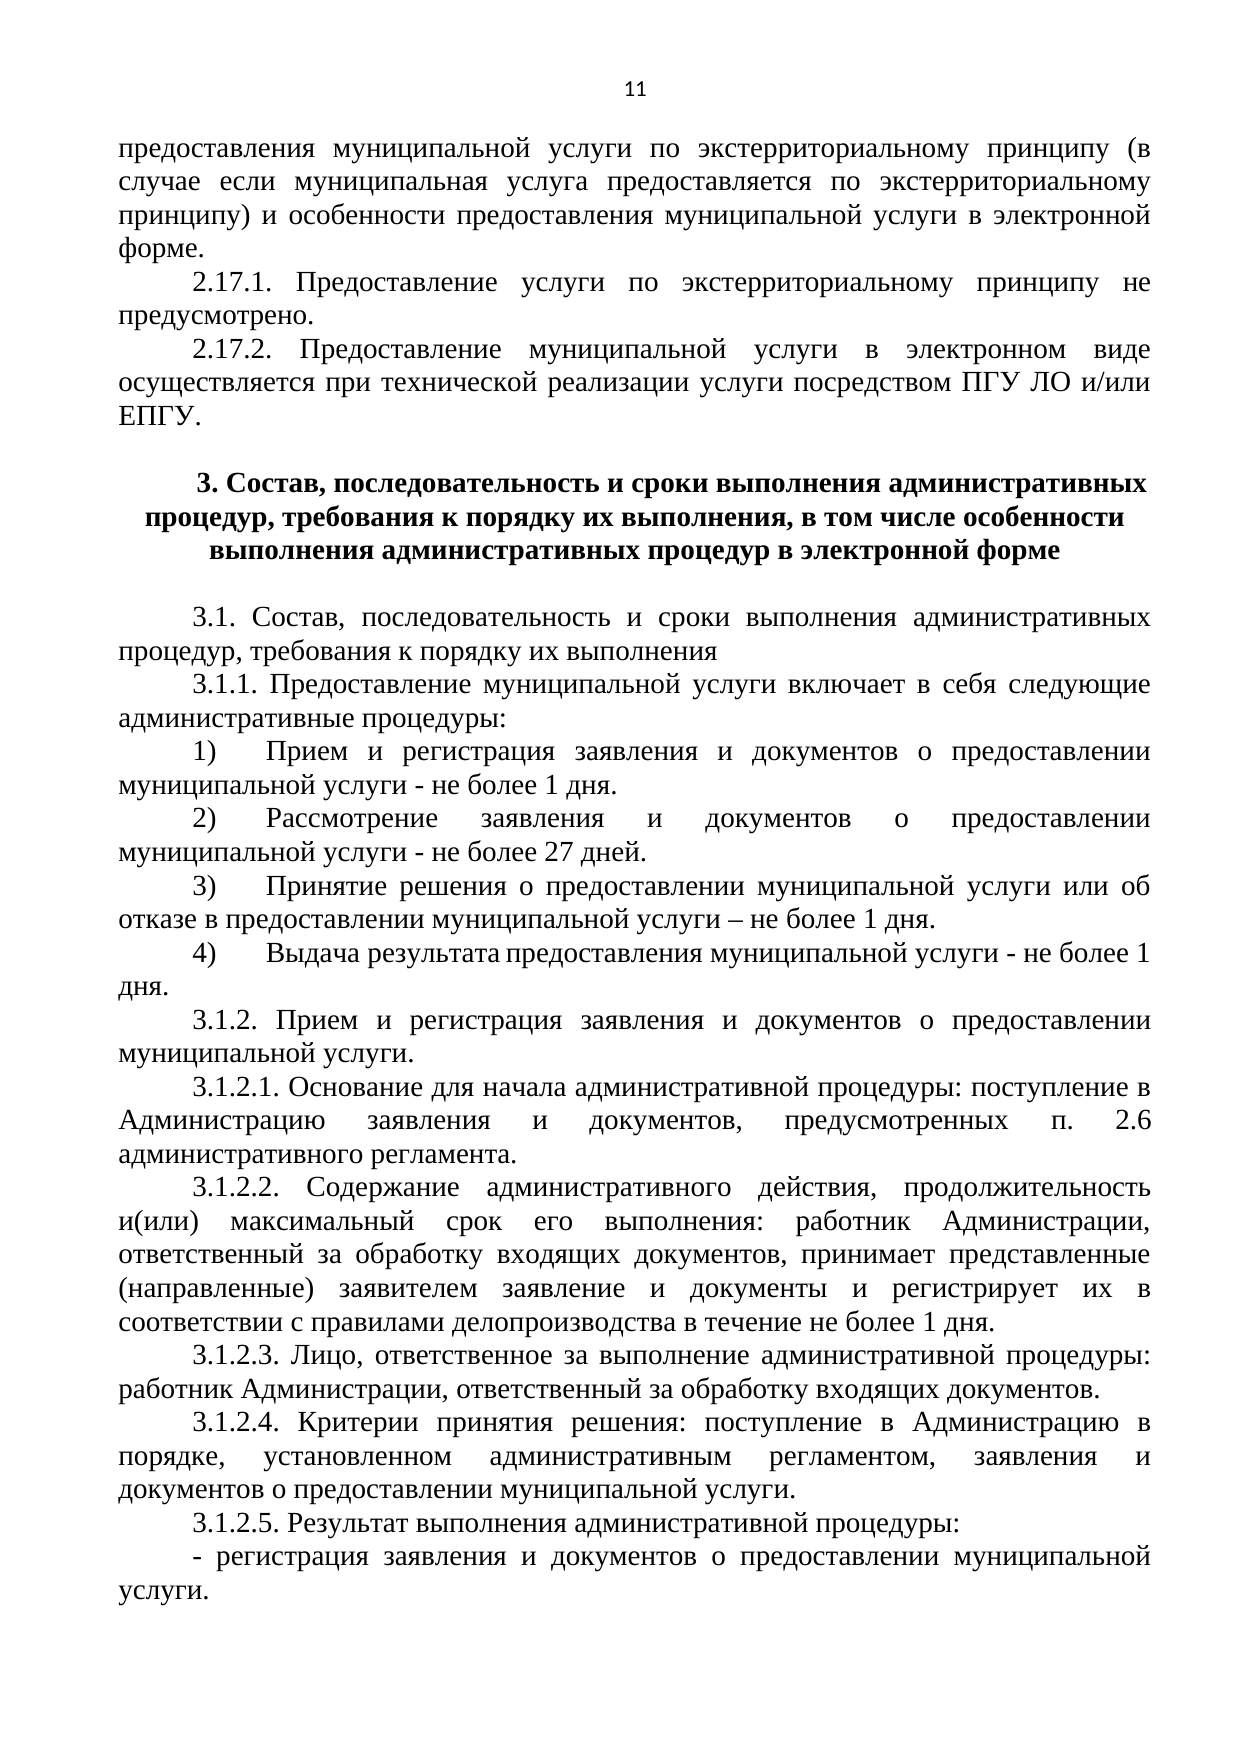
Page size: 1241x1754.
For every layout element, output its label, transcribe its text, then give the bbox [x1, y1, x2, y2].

text 3.1. Состав, последовательность и сроки выполнения административных процедур, требования к порядку их выполнения [118, 599, 1152, 666]
text 3.1.2.2. Содержание административного действия, продолжительность и(или) максимальный срок его выполнения: работник Администрации, ответственный за обработку входящих документов, принимает представленные (направленные) заявителем заявление и документы и регистрирует их в соответствии с правилами делопроизводства в течение не более 1 дня. [118, 1169, 1152, 1337]
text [118, 130, 1152, 264]
text 2) Рассмотрение заявления и документов о предоставлении муниципальной услуги - не более 27 дней. [118, 801, 1152, 868]
text 3) Принятие решения о предоставлении муниципальной услуги или об отказе в предоставлении муниципальной услуги – не более 1 дня. [118, 868, 1152, 935]
text 2.17.2. Предоставление муниципальной услуги в электронном виде осуществляется при технической реализации услуги посредством ПГУ ЛО и/или ЕПГУ. [118, 331, 1152, 432]
text 1) Прием и регистрация заявления и документов о предоставлении муниципальной услуги - не более 1 дня. [118, 733, 1152, 801]
text 2.17.1. Предоставление услуги по экстерриториальному принципу не предусмотрено. [118, 264, 1152, 331]
text 3.1.2.3. Лицо, ответственное за выполнение административной процедуры: работник Администрации, ответственный за обработку входящих документов. [118, 1337, 1152, 1404]
text 3.1.2.1. Основание для начала административной процедуры: поступление в Администрацию заявления и документов, предусмотренных п. 2.6 административного регламента. [118, 1069, 1152, 1169]
text 3. Состав, последовательность и сроки выполнения административных процедур, требования к порядку их выполнения, в том числе особенности выполнения административных процедур в электронной форме [118, 465, 1152, 566]
text 3.1.2.4. Критерии принятия решения: поступление в Администрацию в порядке, установленном административным регламентом, заявления и документов о предоставлении муниципальной услуги. [118, 1404, 1152, 1505]
text 3.1.1. Предоставление муниципальной услуги включает в себя следующие административные процедуры: [118, 666, 1152, 733]
text - регистрация заявления и документов о предоставлении муниципальной услуги. [118, 1538, 1152, 1606]
text 3.1.2. Прием и регистрация заявления и документов о предоставлении муниципальной услуги. [118, 1002, 1152, 1069]
text 4) Выдача результата предоставления муниципальной услуги - не более 1 дня. [118, 935, 1152, 1002]
text 3.1.2.5. Результат выполнения административной процедуры: [118, 1505, 1152, 1538]
